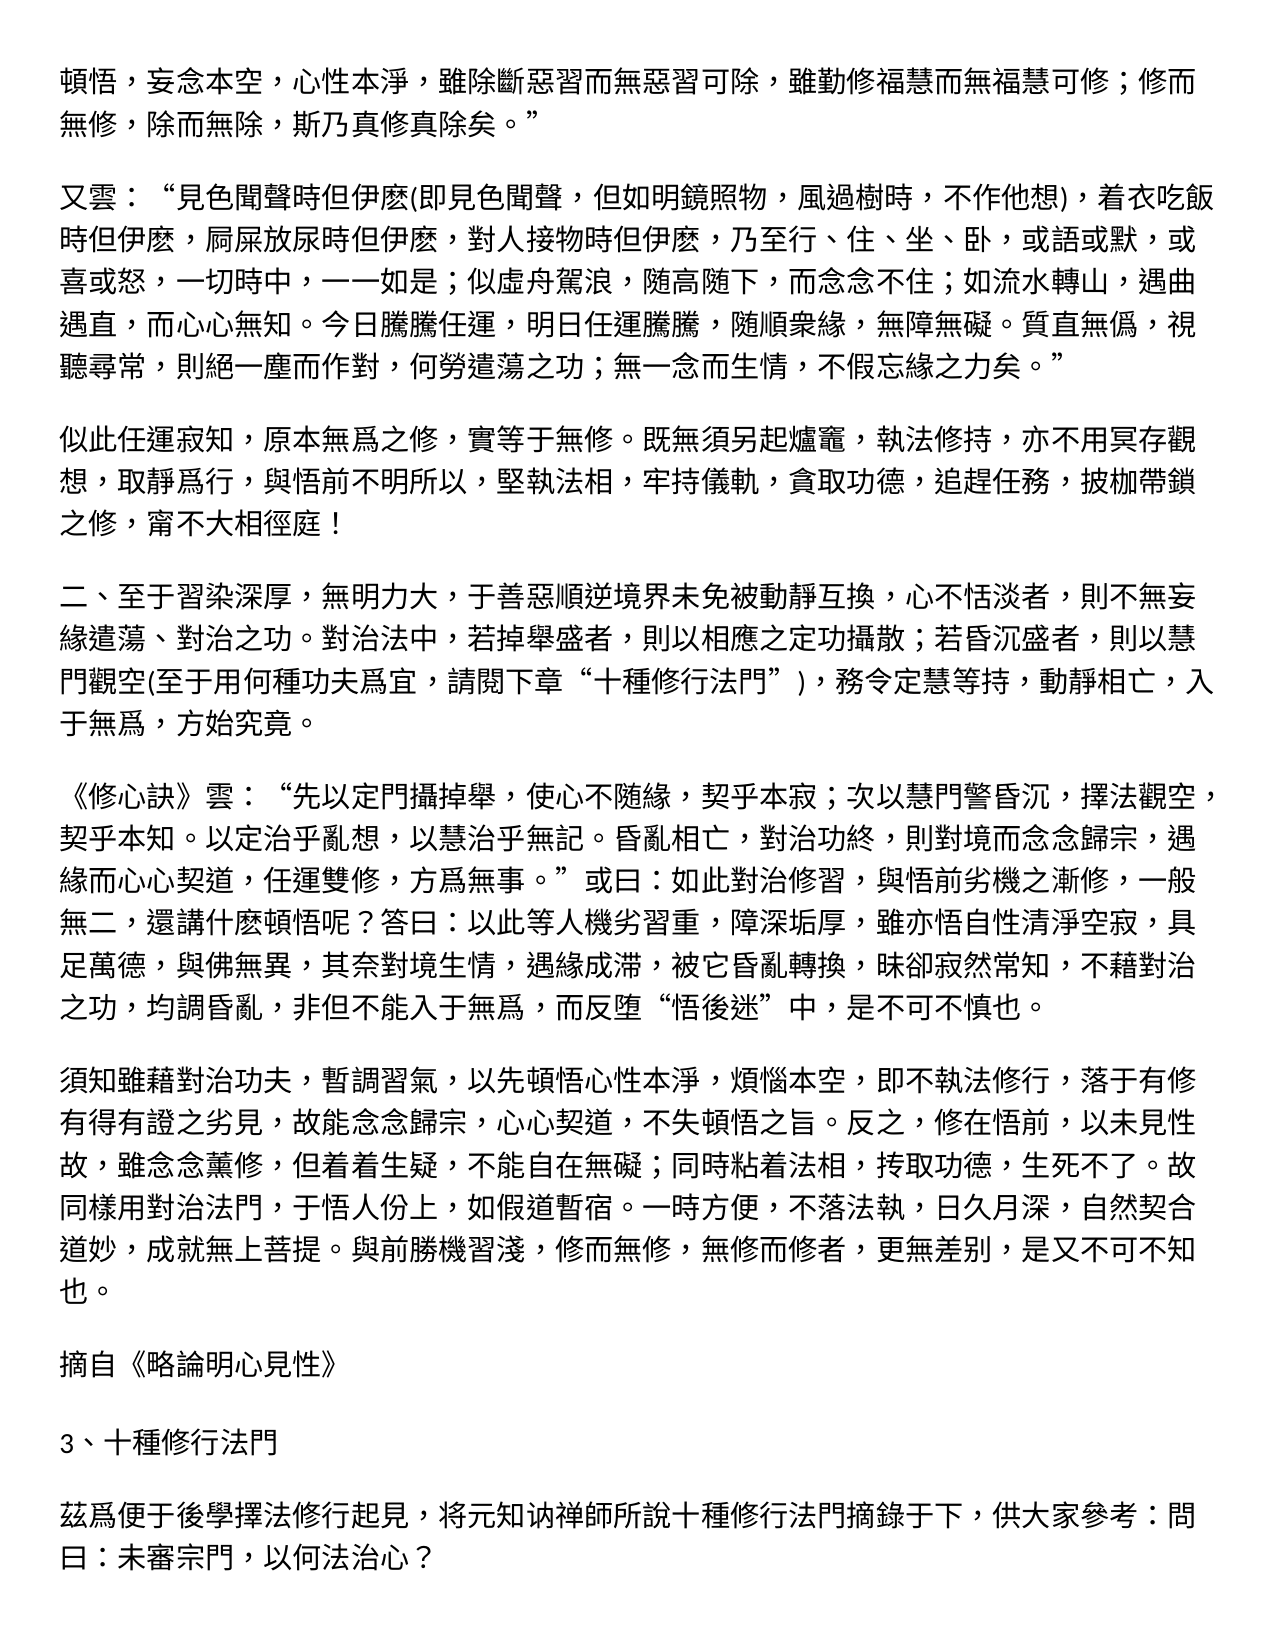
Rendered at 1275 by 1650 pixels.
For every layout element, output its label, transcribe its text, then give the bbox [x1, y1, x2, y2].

text 須知雖藉對治功夫，暫調習氣，以先頓悟心性本淨，煩惱本空，即不執法修行，落于有修有得有證之劣見，故能念念歸宗，心心契道，不失頓悟之旨。反之，修在悟前，以未見性故，雖念念薰修，但着着生疑，不能自在無礙；同時粘着法相，抟取功德，生死不了。故同樣用對治法門，于悟人份上，如假道暫宿。一時方便，不落法執，日久月深，自然契合道妙，成就無上菩提。與前勝機習淺，修而無修，無修而修者，更無差别，是又不可不知也。 [59, 1057, 1216, 1311]
text 3、十種修行法門 [59, 1420, 1216, 1462]
text 二、至于習染深厚，無明力大，于善惡順逆境界未免被動靜互換，心不恬淡者，則不無妄緣遣蕩、對治之功。對治法中，若掉舉盛者，則以相應之定功攝散；若昏沉盛者，則以慧門觀空(至于用何種功夫爲宜，請閱下章“十種修行法門”)，務令定慧等持，動靜相亡，入于無爲，方始究竟。 [59, 573, 1216, 743]
text 茲爲便于後學擇法修行起見，将元知讷禅師所說十種修行法門摘錄于下，供大家參考：問曰：未審宗門，以何法治心？ [59, 1492, 1216, 1577]
text 似此任運寂知，原本無爲之修，實等于無修。既無須另起爐竈，執法修持，亦不用冥存觀想，取靜爲行，與悟前不明所以，堅執法相，牢持儀軌，貪取功德，追趕任務，披枷帶鎖之修，甯不大相徑庭！ [59, 416, 1216, 543]
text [59, 59, 1216, 144]
text 又雲：“見色聞聲時但伊麽(即見色聞聲，但如明鏡照物，風過樹時，不作他想)，着衣吃飯時但伊麽，屙屎放尿時但伊麽，對人接物時但伊麽，乃至行、住、坐、卧，或語或默，或喜或怒，一切時中，一一如是；似虛舟駕浪，随高随下，而念念不住；如流水轉山，遇曲遇直，而心心無知。今日騰騰任運，明日任運騰騰，随順衆緣，無障無礙。質直無僞，視聽尋常，則絕一塵而作對，何勞遣蕩之功；無一念而生情，不假忘緣之力矣。” [59, 174, 1216, 386]
text 《修心訣》雲：“先以定門攝掉舉，使心不随緣，契乎本寂；次以慧門警昏沉，擇法觀空，契乎本知。以定治乎亂想，以慧治乎無記。昏亂相亡，對治功終，則對境而念念歸宗，遇緣而心心契道，任運雙修，方爲無事。”或曰：如此對治修習，與悟前劣機之漸修，一般無二，還講什麽頓悟呢？答曰：以此等人機劣習重，障深垢厚，雖亦悟自性清淨空寂，具足萬德，與佛無異，其奈對境生情，遇緣成滞，被它昏亂轉換，昧卻寂然常知，不藉對治之功，均調昏亂，非但不能入于無爲，而反堕“悟後迷”中，是不可不慎也。 [59, 773, 1216, 1027]
text 摘自《略論明心見性》 [59, 1342, 1216, 1384]
